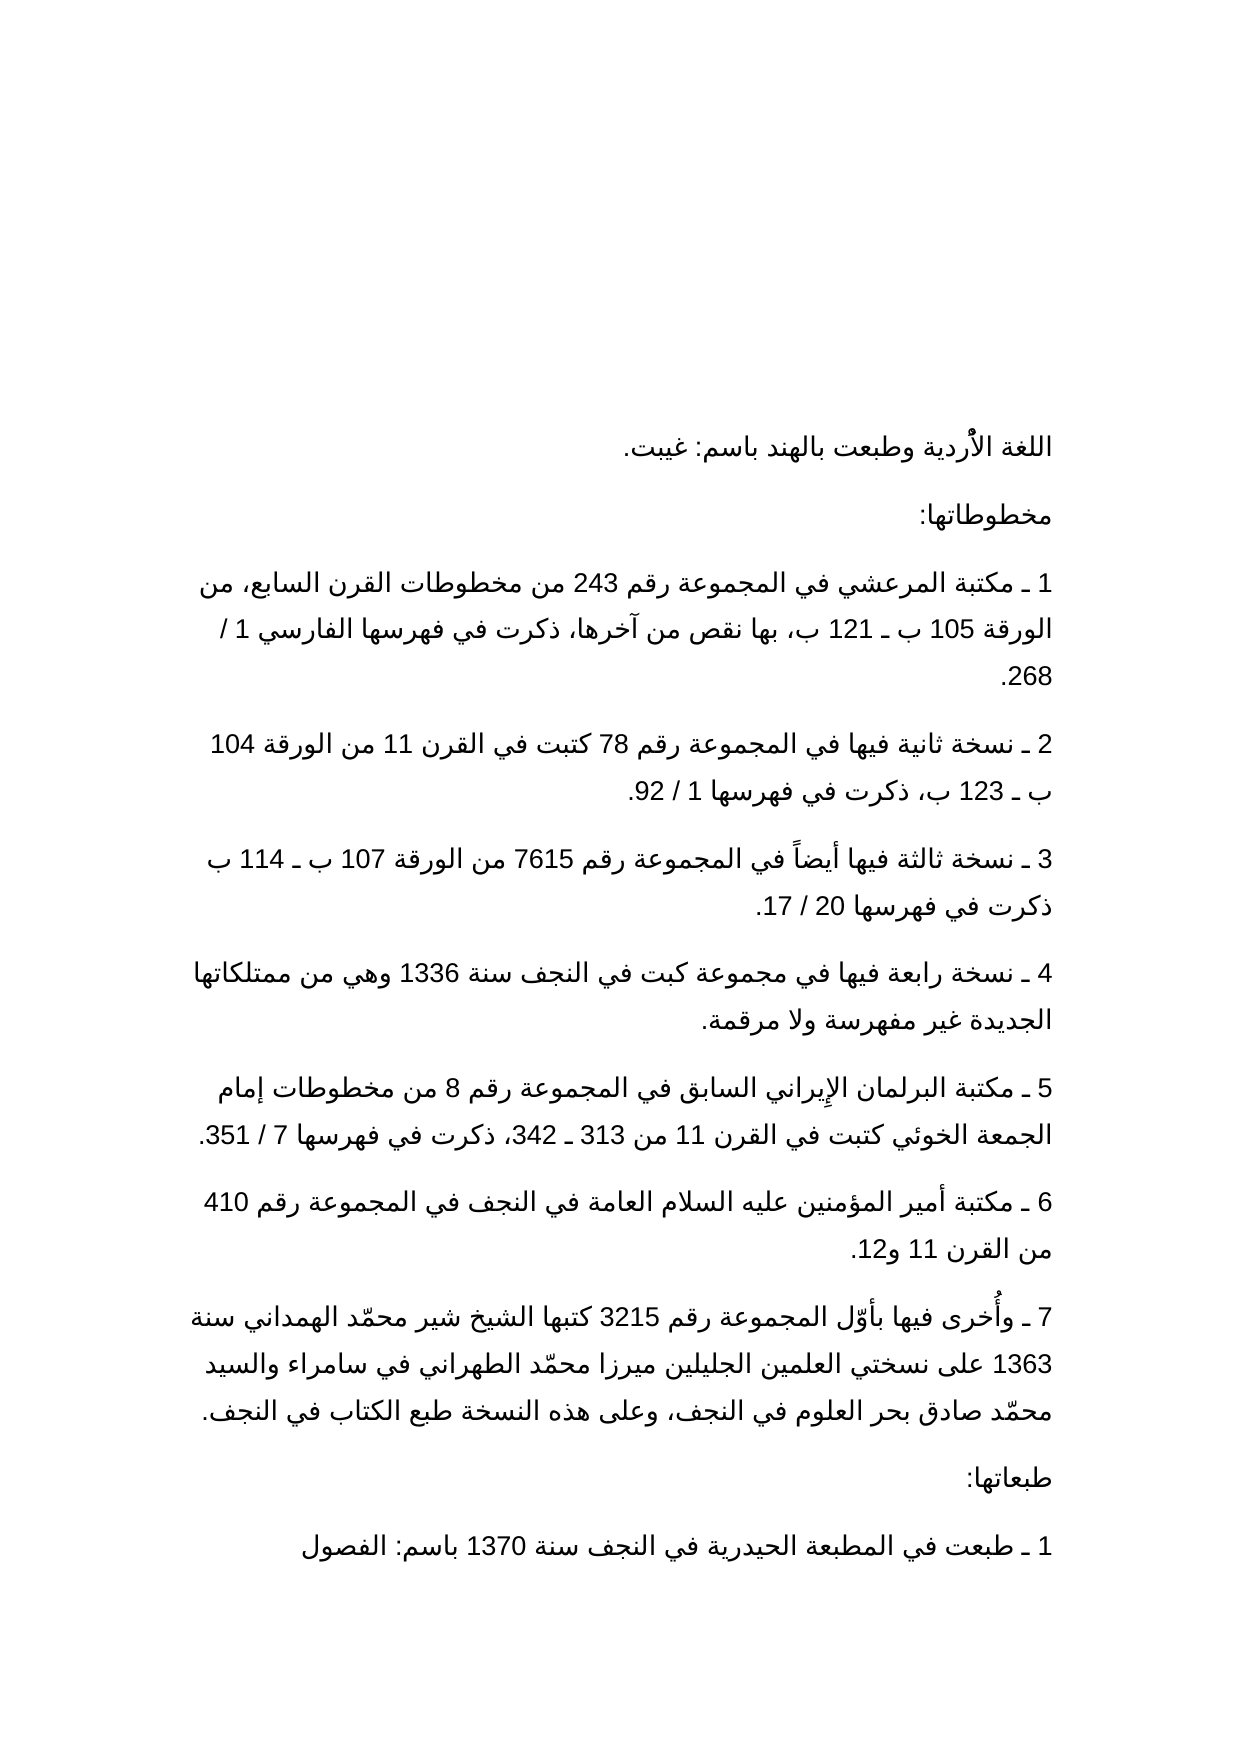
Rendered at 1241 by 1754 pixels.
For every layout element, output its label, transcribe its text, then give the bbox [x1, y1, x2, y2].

text 2 ـ نسخة ثانية فيها في المجموعة رقم 78 كتبت في القرن 11 من الورقة 104 ب ـ 123 ب، ذكرت في فهرسها 1 / 92. [187, 728, 1053, 806]
text مخطوطاتها: [187, 499, 1053, 530]
text 7 ـ وأُخرى فيها بأوّل المجموعة رقم 3215 كتبها الشيخ شير محمّد الهمداني سنة 1363 على نسختي العلمين الجليلين ميرزا محمّد الطهراني في سامراء والسيد محمّد صادق بحر العلوم في النجف، وعلى هذه النسخة طبع الكتاب في النجف. [187, 1301, 1053, 1426]
text طبعاتها: [187, 1462, 1053, 1494]
text 1 ـ طبعت في المطبعة الحيدرية في النجف سنة 1370 باسم: الفصول [187, 1530, 1053, 1561]
text 3 ـ نسخة ثالثة فيها أيضاً في المجموعة رقم 7615 من الورقة 107 ب ـ 114 ب ذكرت في فهرسها 20 / 17. [187, 843, 1053, 921]
text 1 ـ مكتبة المرعشي في المجموعة رقم 243 من مخطوطات القرن السابع، من الورقة 105 ب ـ 121 ب، بها نقص من آخرها، ذكرت في فهرسها الفارسي 1 / 268. [187, 567, 1053, 692]
text اللغة الاُْردية وطبعت بالهند باسم: غيبت. [187, 431, 1053, 462]
text 5 ـ مكتبة البرلمان الإِيراني السابق في المجموعة رقم 8 من مخطوطات إمام الجمعة الخوئي كتبت في القرن 11 من 313 ـ 342، ذكرت في فهرسها 7 / 351. [187, 1072, 1053, 1150]
text 4 ـ نسخة رابعة فيها في مجموعة كبت في النجف سنة 1336 وهي من ممتلكاتها الجديدة غير مفهرسة ولا مرقمة. [187, 957, 1053, 1035]
text 6 ـ مكتبة أمير المؤمنين عليه السلام العامة في النجف في المجموعة رقم 410 من القرن 11 و12. [187, 1186, 1053, 1264]
